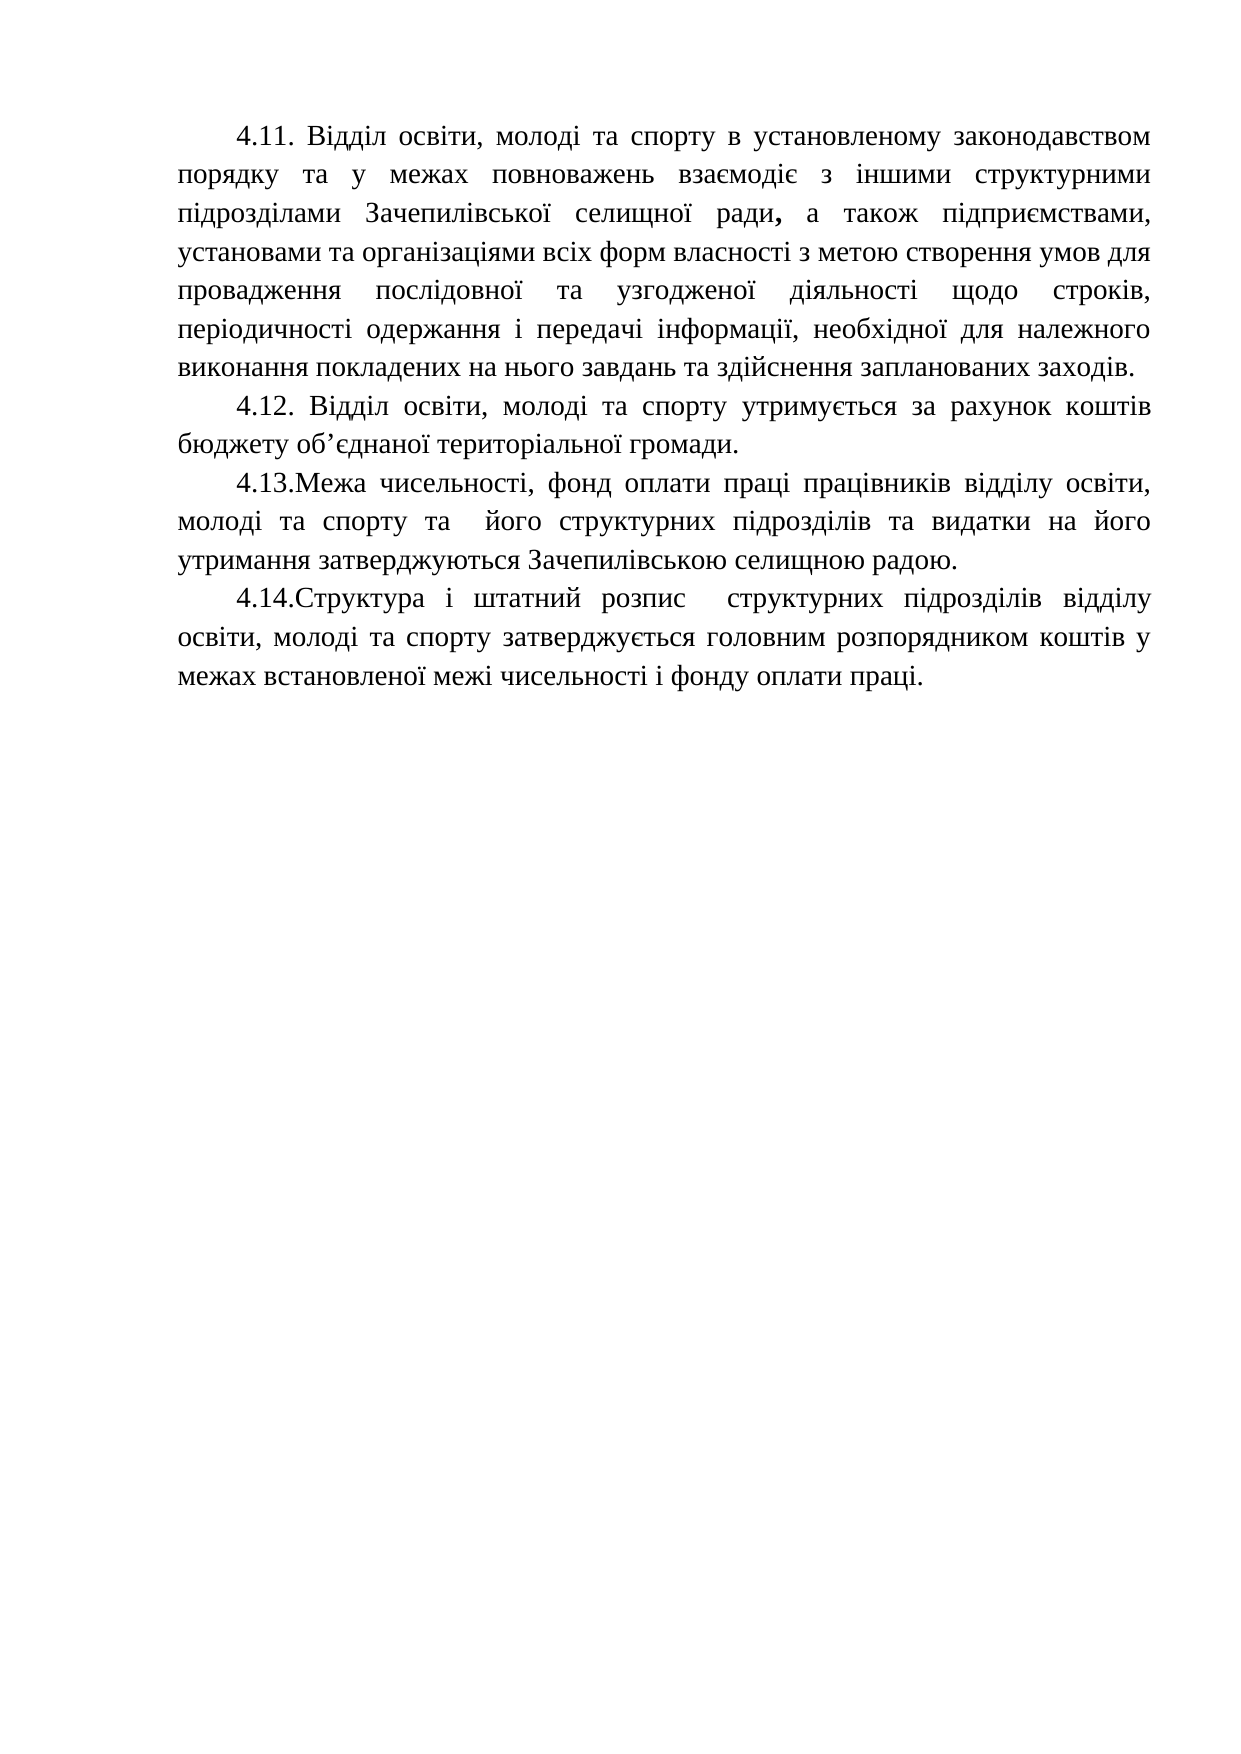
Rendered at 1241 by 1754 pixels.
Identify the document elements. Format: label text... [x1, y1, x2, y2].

text 4.13.Межа чисельності, фонд оплати праці працівників відділу освіти, молоді та спорту та його структурних підрозділів та видатки на його утримання затверджуються Зачепилівською селищною радою. [177, 537, 1152, 576]
text 4.12. Відділ освіти, молоді та спорту утримується за рахунок коштів бюджету об’єднаної територіальної громади. [177, 388, 1152, 460]
text 4.14.Структура і штатний розпис структурних підрозділів відділу освіти, молоді та спорту затверджується головним розпорядником коштів у межах встановленої межі чисельності і фонду оплати праці. [177, 581, 1152, 619]
text 4.11. Відділ освіти, молоді та спорту в установленому законодавством порядку та у межах повноважень взаємодіє з іншими структурними підрозділами Зачепилівської селищної ради, а також підприємствами, установами та організаціями всіх форм власності з метою створення умов для провадження послідовної та узгодженої діяльності щодо строків, періодичності одержання і передачі інформації, необхідної для належного виконання покладених на нього завдань та здійснення запланованих заходів. [177, 118, 1152, 383]
text 4.13.Межа чисельності, фонд оплати праці працівників відділу освіти, молоді та спорту та його структурних підрозділів та видатки на його утримання затверджуються Зачепилівською селищною радою. [177, 465, 1152, 504]
text 4.14.Структура і штатний розпис структурних підрозділів відділу освіти, молоді та спорту затверджується головним розпорядником коштів у межах встановленої межі чисельності і фонду оплати праці. [177, 653, 1152, 691]
